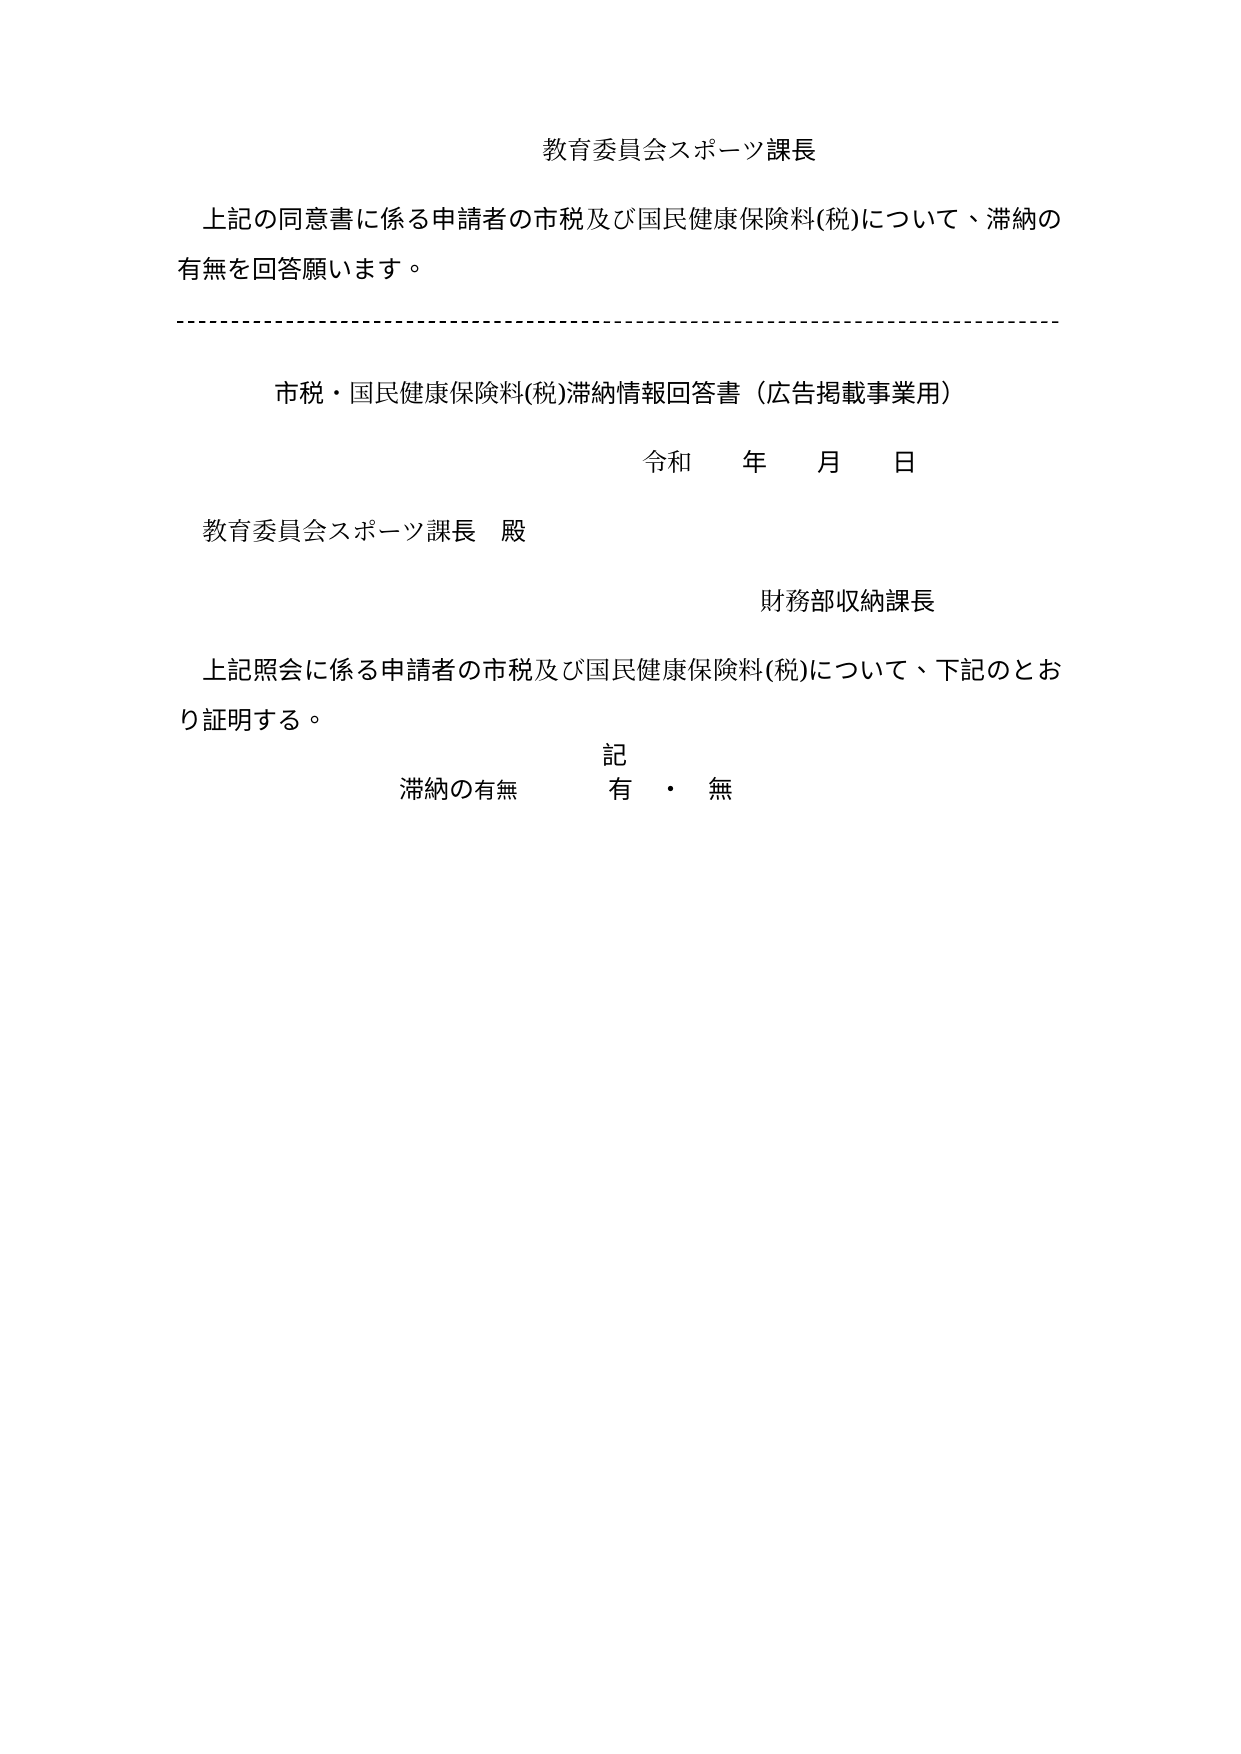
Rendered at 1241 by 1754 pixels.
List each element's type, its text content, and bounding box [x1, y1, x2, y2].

text 財務部収納課長 [177, 565, 1063, 634]
text 上記照会に係る申請者の市税及び国民健康保険料(税)について、下記のとおり証明する。 [177, 634, 1063, 738]
text 記 [177, 738, 1063, 773]
text 滞納の有無 有 ・ 無 [177, 773, 1063, 808]
text 上記の同意書に係る申請者の市税及び国民健康保険料(税)について、滞納の有無を回答願います。 [177, 183, 1063, 287]
text 教育委員会スポーツ課長 殿 [177, 495, 1063, 565]
text 市税・国民健康保険料(税)滞納情報回答書（広告掲載事業用） [177, 357, 1063, 426]
text 教育委員会スポーツ課長 [177, 114, 1063, 183]
text 令和 年 月 日 [177, 426, 1063, 495]
